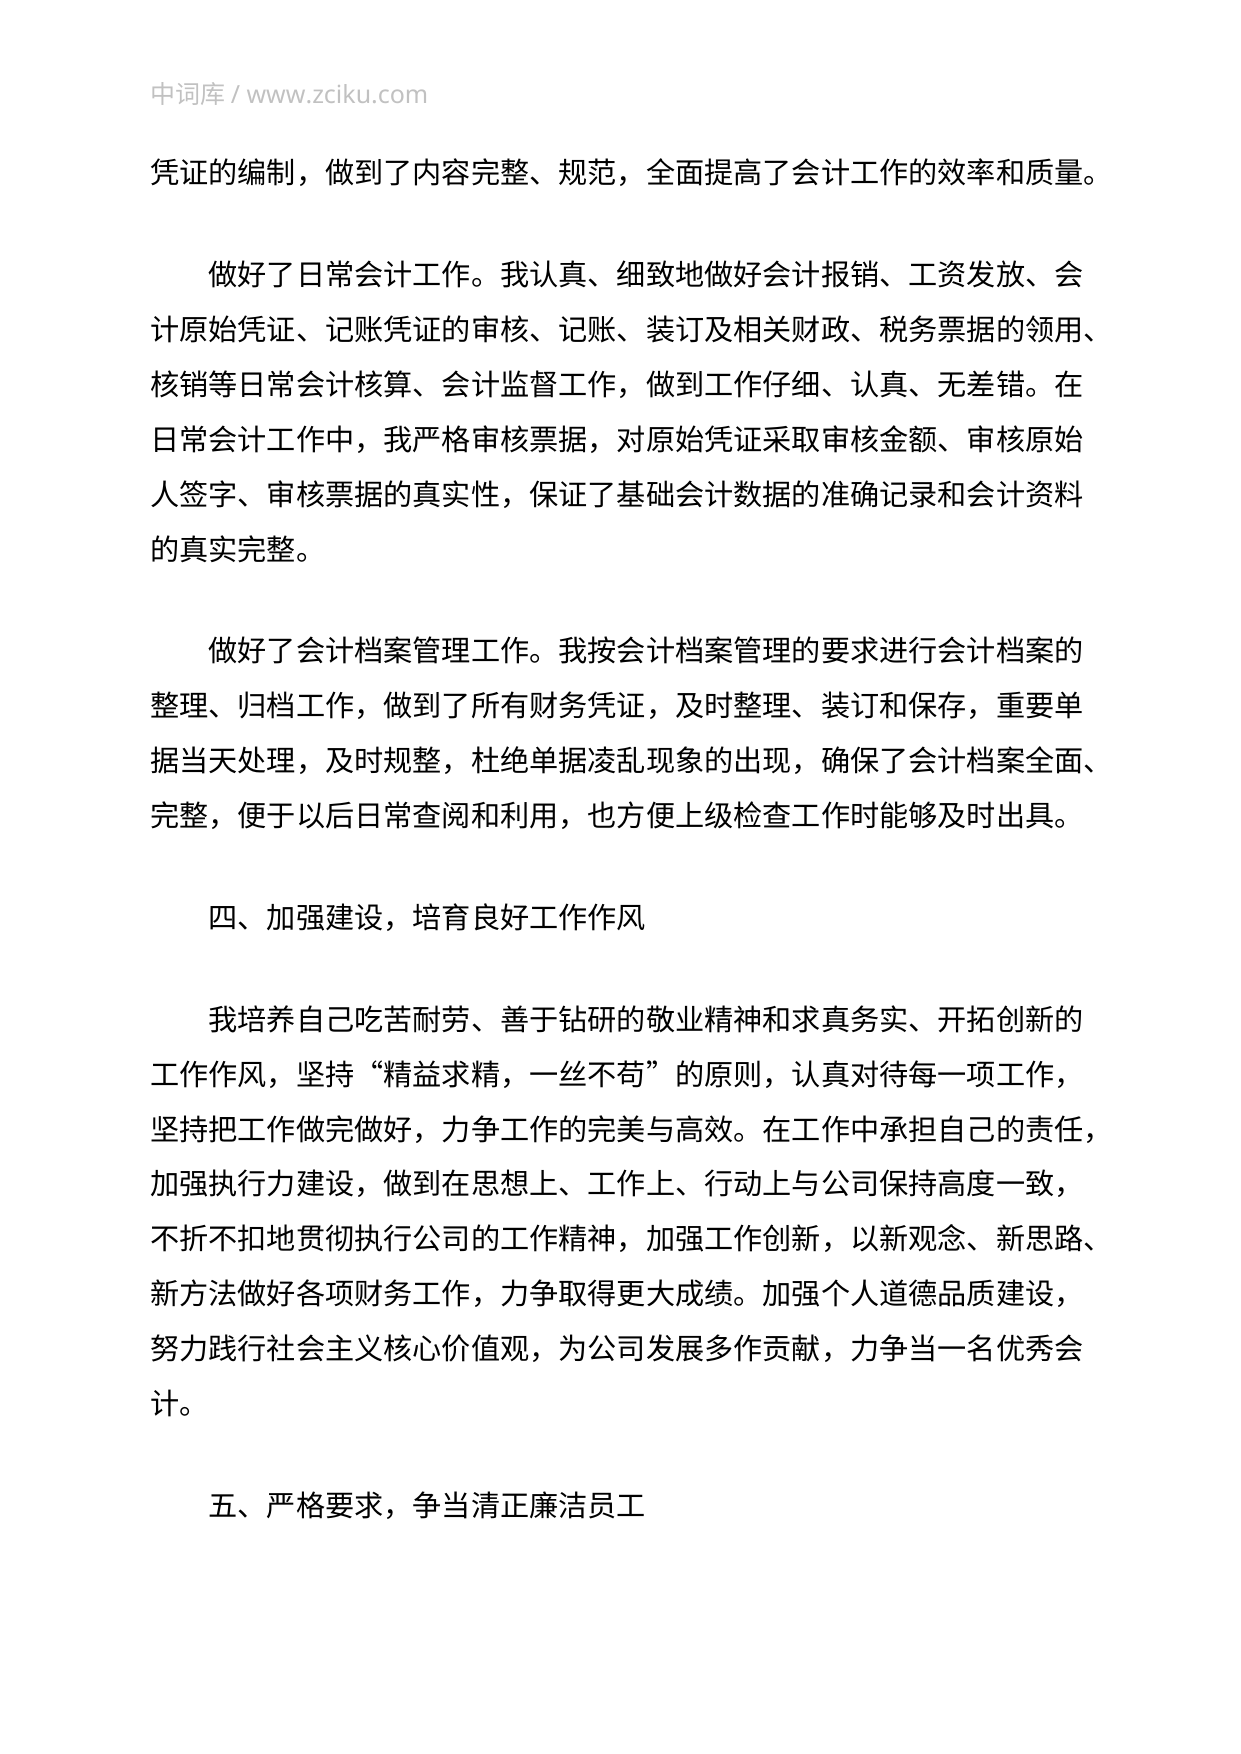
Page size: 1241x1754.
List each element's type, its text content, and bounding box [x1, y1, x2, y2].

text 做好了日常会计工作。我认真、细致地做好会计报销、工资发放、会计原始凭证、记账凭证的审核、记账、装订及相关财政、税务票据的领用、核销等日常会计核算、会计监督工作，做到工作仔细、认真、无差错。在日常会计工作中，我严格审核票据，对原始凭证采取审核金额、审核原始人签字、审核票据的真实性，保证了基础会计数据的准确记录和会计资料的真实完整。 [150, 252, 1090, 568]
text 四、加强建设，培育良好工作作风 [150, 894, 1090, 937]
text 做好了会计档案管理工作。我按会计档案管理的要求进行会计档案的整理、归档工作，做到了所有财务凭证，及时整理、装订和保存，重要单据当天处理，及时规整，杜绝单据凌乱现象的出现，确保了会计档案全面、完整，便于以后日常查阅和利用，也方便上级检查工作时能够及时出具。 [150, 628, 1090, 835]
text 我培养自己吃苦耐劳、善于钻研的敬业精神和求真务实、开拓创新的工作作风，坚持“精益求精，一丝不苟”的原则，认真对待每一项工作，坚持把工作做完做好，力争工作的完美与高效。在工作中承担自己的责任，加强执行力建设，做到在思想上、工作上、行动上与公司保持高度一致，不折不扣地贯彻执行公司的工作精神，加强工作创新，以新观念、新思路、新方法做好各项财务工作，力争取得更大成绩。加强个人道德品质建设，努力践行社会主义核心价值观，为公司发展多作贡献，力争当一名优秀会计。 [150, 996, 1090, 1423]
text 五、严格要求，争当清正廉洁员工 [150, 1482, 1090, 1524]
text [150, 150, 1090, 192]
